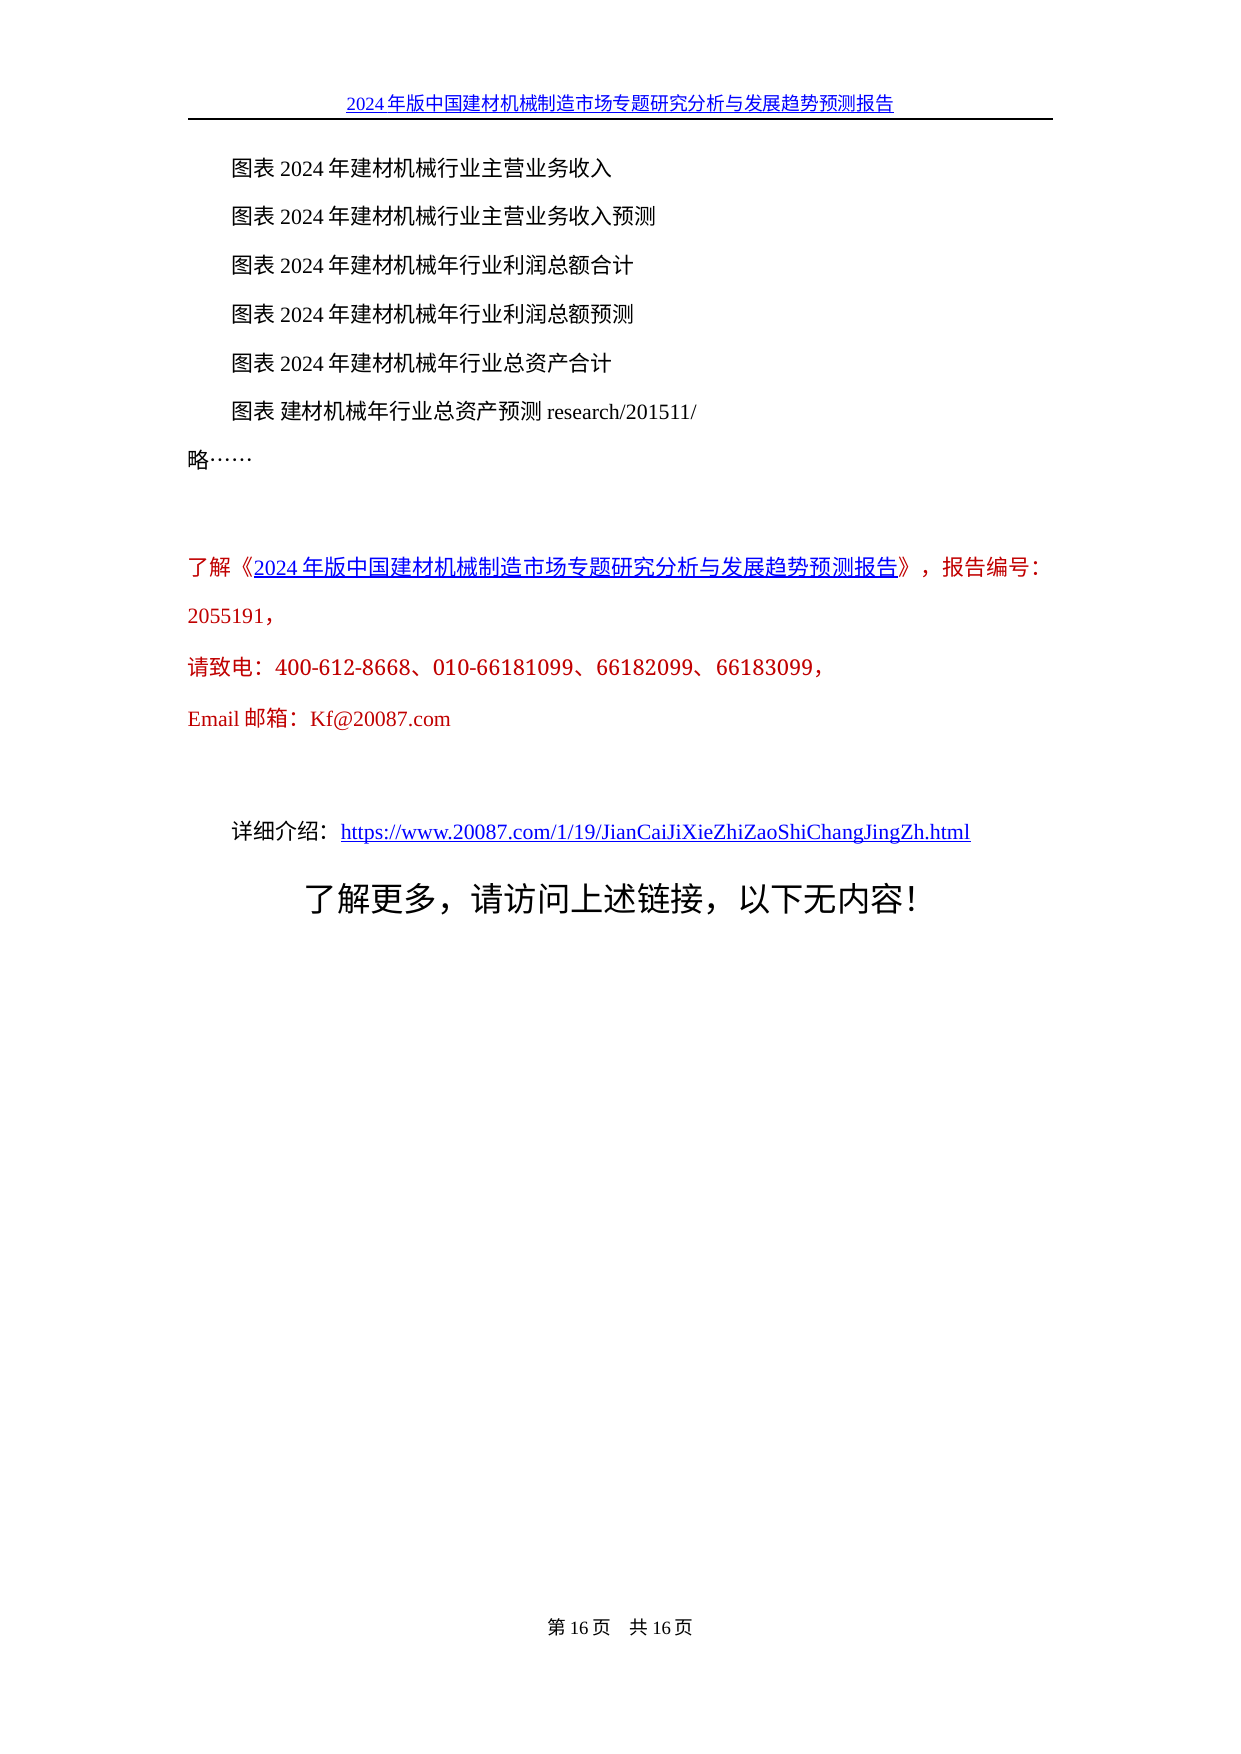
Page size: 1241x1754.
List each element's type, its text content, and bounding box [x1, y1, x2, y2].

text 详细介绍：https://www.20087.com/1/19/JianCaiJiXieZhiZaoShiChangJingZh.html [187, 814, 1053, 846]
text 请致电：400-612-8668、010-66181099、66182099、66183099， [187, 649, 1053, 682]
text Email邮箱：Kf@20087.com [187, 701, 1053, 733]
text 了解《2024年版中国建材机械制造市场专题研究分析与发展趋势预测报告》，报告编号：2055191， [187, 549, 1053, 630]
title 了解更多，请访问上述链接，以下无内容！ [187, 864, 1053, 929]
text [187, 150, 1053, 475]
